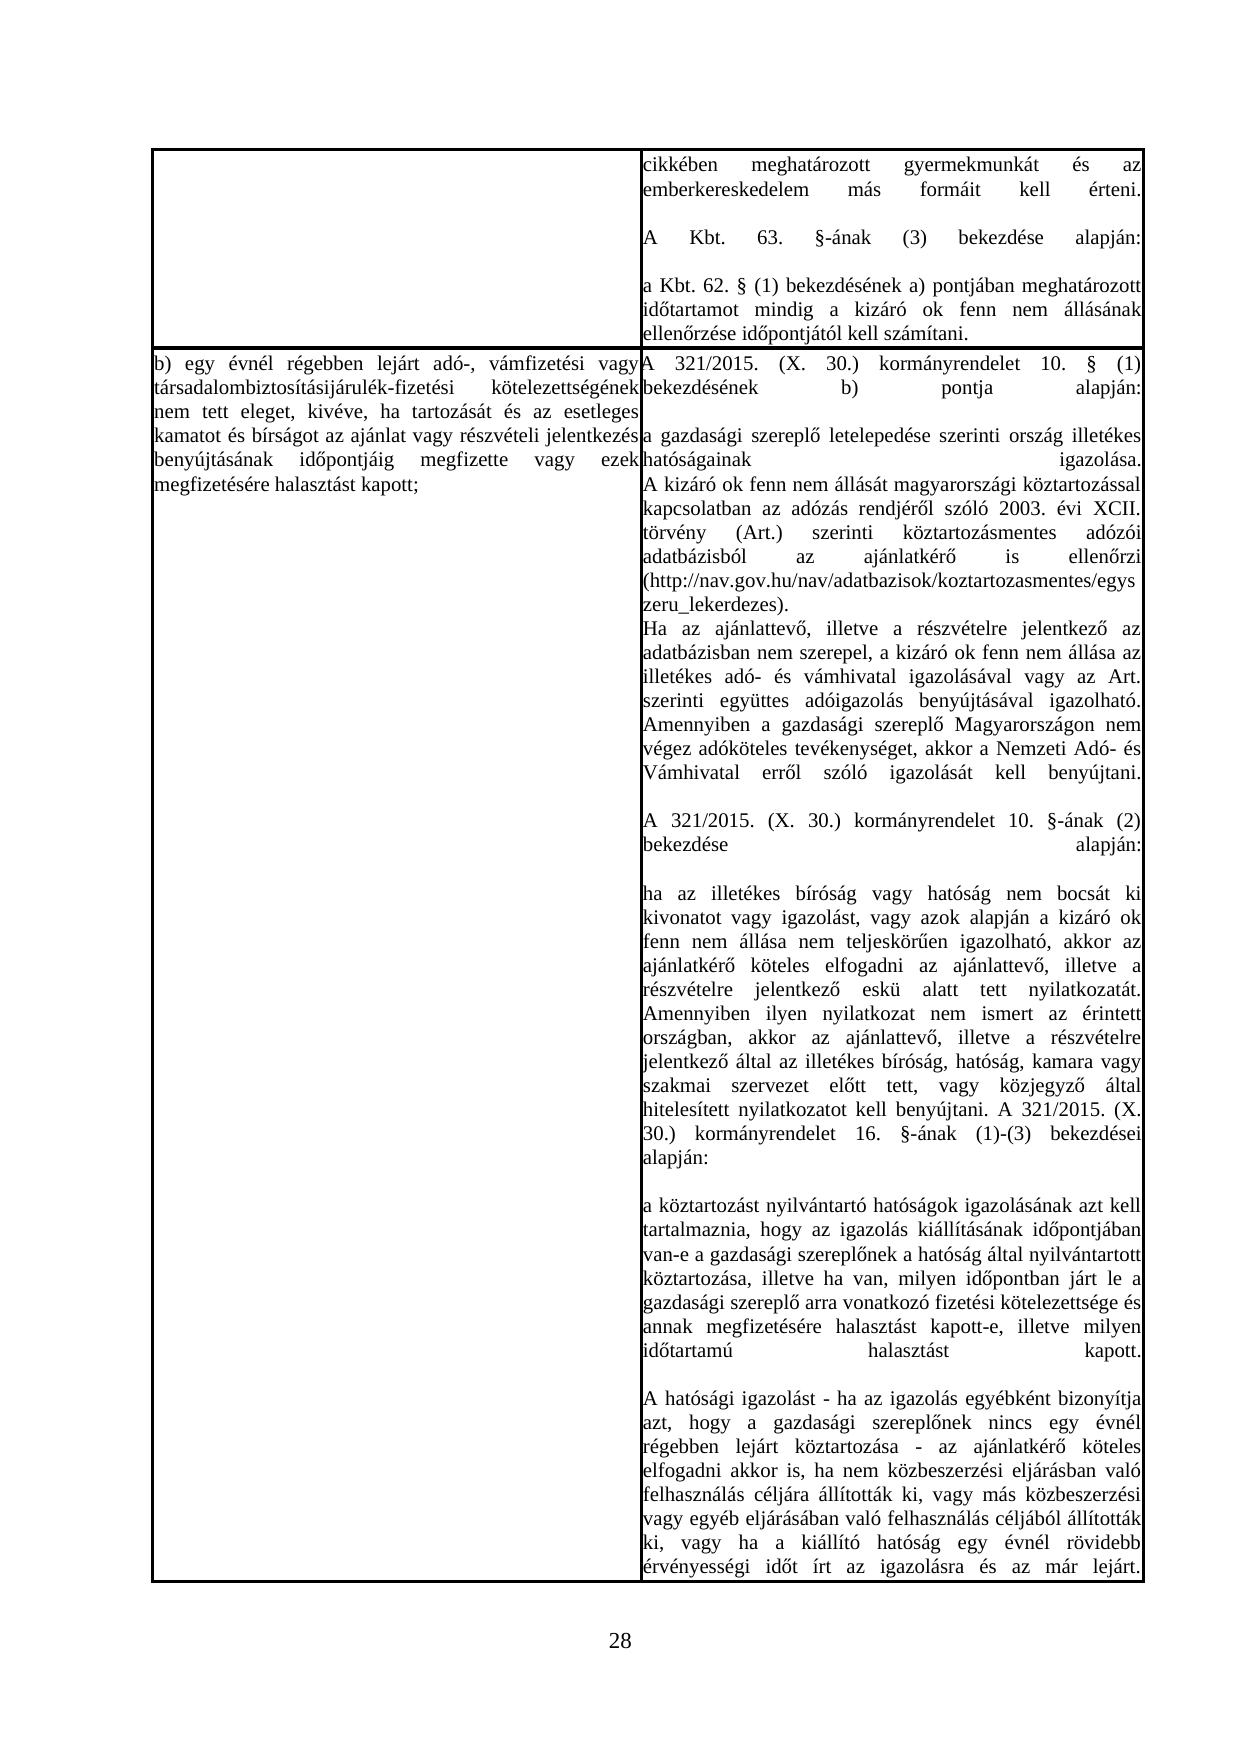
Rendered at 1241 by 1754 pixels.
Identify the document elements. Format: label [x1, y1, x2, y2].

table_cell [643, 350, 1142, 1580]
table_cell [154, 151, 640, 346]
table_cell [154, 350, 640, 1580]
